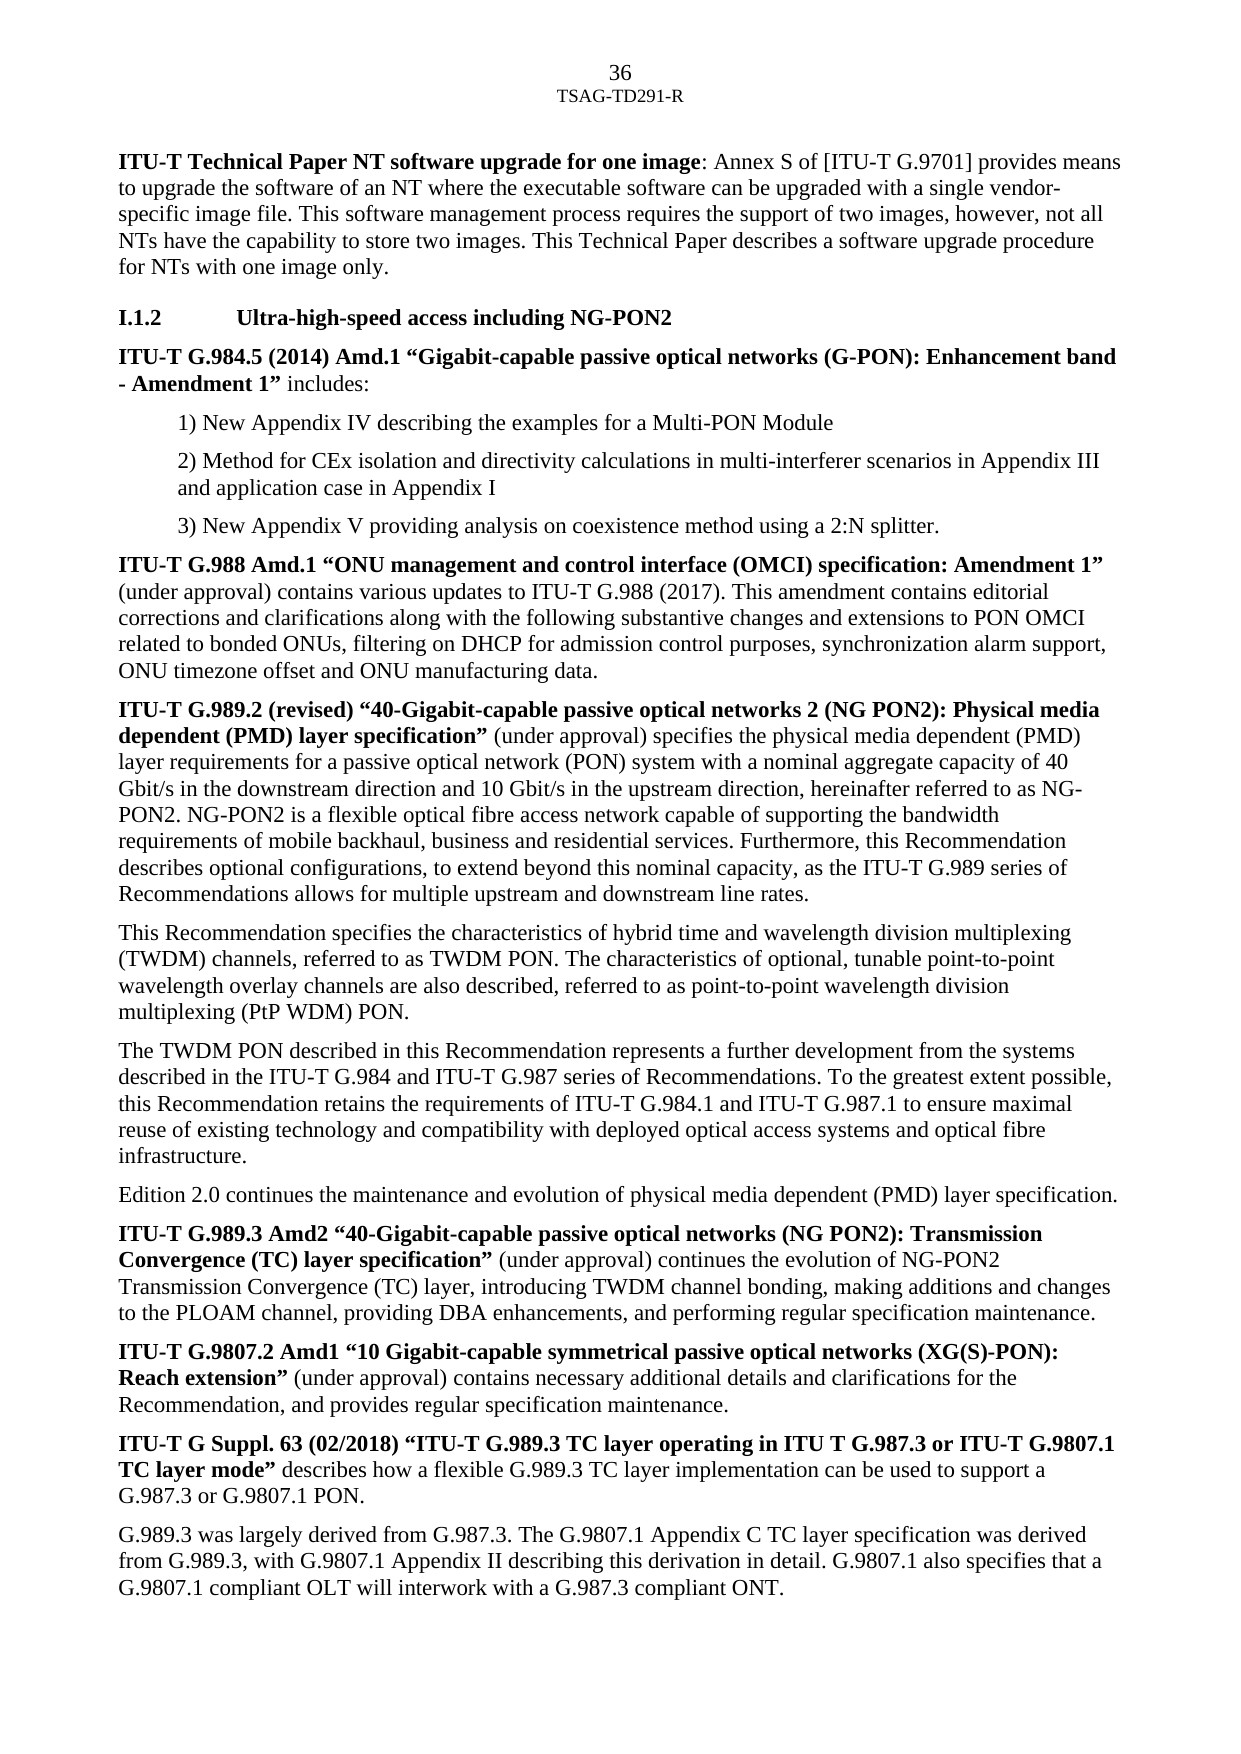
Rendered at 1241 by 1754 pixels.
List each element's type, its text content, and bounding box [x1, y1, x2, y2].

text The TWDM PON described in this Recommendation represents a further development from the systems described in the ITU-T G.984 and ITU-T G.987 series of Recommendations. To the greatest extent possible, this Recommendation retains the requirements of ITU-T G.984.1 and ITU-T G.987.1 to ensure maximal reuse of existing technology and compatibility with deployed optical access systems and optical fibre infrastructure. [118, 1037, 1122, 1169]
text I.1.2 Ultra-high-speed access including NG-PON2 [118, 304, 1122, 331]
text ITU-T G.989.2 (revised) “40-Gigabit-capable passive optical networks 2 (NG PON2): Physical media dependent (PMD) layer specification” (under approval) specifies the physical media dependent (PMD) layer requirements for a passive optical network (PON) system with a nominal aggregate capacity of 40 Gbit/s in the downstream direction and 10 Gbit/s in the upstream direction, hereinafter referred to as NG-PON2. NG-PON2 is a flexible optical fibre access network capable of supporting the bandwidth requirements of mobile backhaul, business and residential services. Furthermore, this Recommendation describes optional configurations, to extend beyond this nominal capacity, as the ITU-T G.989 series of Recommendations allows for multiple upstream and downstream line rates. [118, 696, 1122, 907]
text ITU-T G.984.5 (2014) Amd.1 “Gigabit-capable passive optical networks (G-PON): Enhancement band - Amendment 1” includes: [118, 343, 1122, 396]
text Edition 2.0 continues the maintenance and evolution of physical media dependent (PMD) layer specification. [118, 1181, 1122, 1208]
text 1) New Appendix IV describing the examples for a Multi-PON Module [177, 408, 1122, 435]
text ITU-T G Suppl. 63 (02/2018) “ITU-T G.989.3 TC layer operating in ITU T G.987.3 or ITU-T G.9807.1 TC layer mode” describes how a flexible G.989.3 TC layer implementation can be used to support a G.987.3 or G.9807.1 PON. [118, 1429, 1122, 1509]
text ITU-T Technical Paper NT software upgrade for one image: Annex S of [ITU-T G.9701] provides means to upgrade the software of an NT where the executable software can be upgraded with a single vendor-specific image file. This software management process requires the support of two images, however, not all NTs have the capability to store two images. This Technical Paper describes a software upgrade procedure for NTs with one image only. [118, 148, 1122, 279]
text G.989.3 was largely derived from G.987.3. The G.9807.1 Appendix C TC layer specification was derived from G.989.3, with G.9807.1 Appendix II describing this derivation in detail. G.9807.1 also specifies that a G.9807.1 compliant OLT will interwork with a G.987.3 compliant ONT. [118, 1521, 1122, 1600]
text ITU-T G.9807.2 Amd1 “10 Gigabit-capable symmetrical passive optical networks (XG(S)-PON): Reach extension” (under approval) contains necessary additional details and clarifications for the Recommendation, and provides regular specification maintenance. [118, 1338, 1122, 1417]
text ITU-T G.988 Amd.1 “ONU management and control interface (OMCI) specification: Amendment 1” (under approval) contains various updates to ITU-T G.988 (2017). This amendment contains editorial corrections and clarifications along with the following substantive changes and extensions to PON OMCI related to bonded ONUs, filtering on DHCP for admission control purposes, synchronization alarm support, ONU timezone offset and ONU manufacturing data. [118, 551, 1122, 683]
text 3) New Appendix V providing analysis on coexistence method using a 2:N splitter. [177, 513, 1122, 539]
text This Recommendation specifies the characteristics of hybrid time and wavelength division multiplexing (TWDM) channels, referred to as TWDM PON. The characteristics of optional, tunable point-to-point wavelength overlay channels are also described, referred to as point-to-point wavelength division multiplexing (PtP WDM) PON. [118, 919, 1122, 1024]
text 2) Method for CEx isolation and directivity calculations in multi-interferer scenarios in Appendix III and application case in Appendix I [177, 447, 1122, 500]
text ITU-T G.989.3 Amd2 “40-Gigabit-capable passive optical networks (NG PON2): Transmission Convergence (TC) layer specification” (under approval) continues the evolution of NG-PON2 Transmission Convergence (TC) layer, introducing TWDM channel bonding, making additions and changes to the PLOAM channel, providing DBA enhancements, and performing regular specification maintenance. [118, 1220, 1122, 1326]
